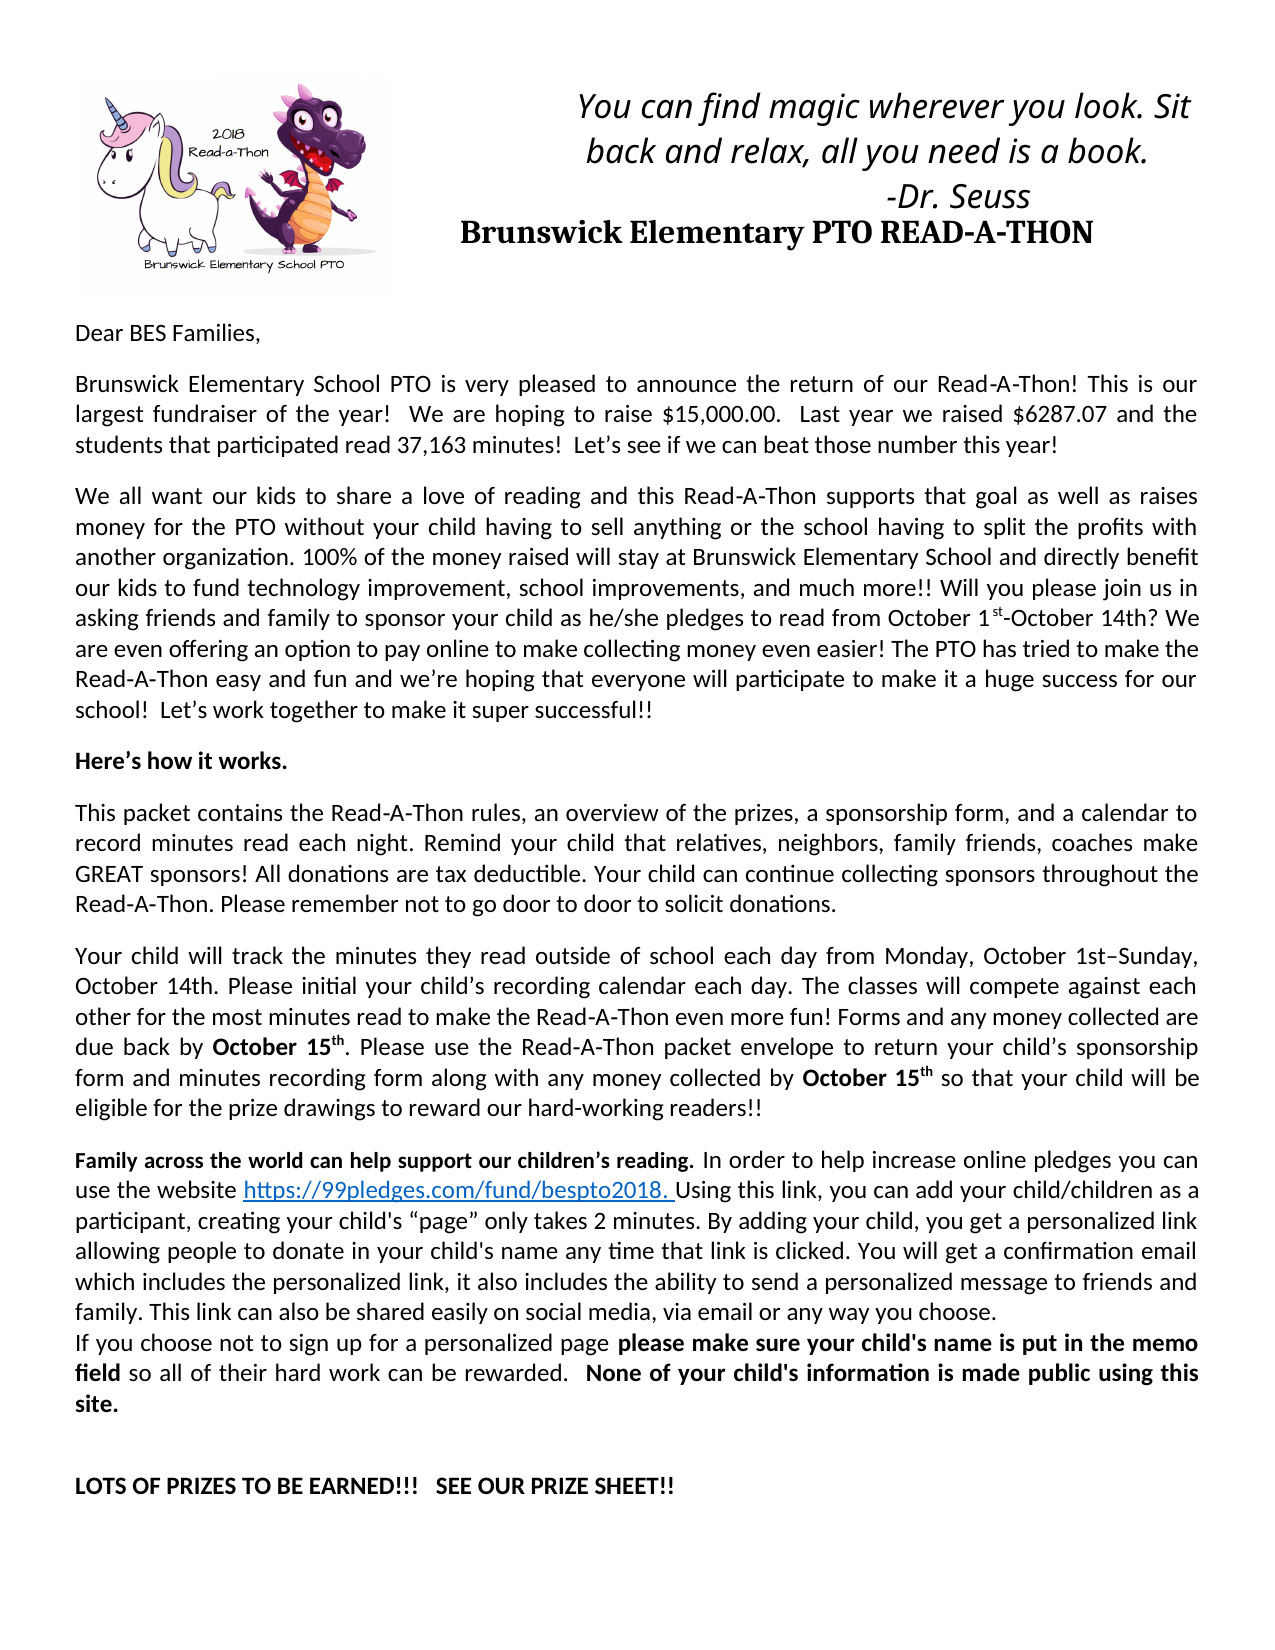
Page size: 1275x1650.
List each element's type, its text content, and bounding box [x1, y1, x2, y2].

text This packet contains the Read‐A‐Thon rules, an overview of the prizes, a sponsorship form, and a calendar to record minutes read each night. Remind your child that relatives, neighbors, family friends, coaches make GREAT sponsors! All donations are tax deductible. Your child can continue collecting sponsors throughout the Read‐A‐Thon. Please remember not to go door to door to solicit donations. [75, 797, 1200, 919]
text Dear BES Families, [75, 317, 1200, 347]
text LOTS OF PRIZES TO BE EARNED!!! SEE OUR PRIZE SHEET!! [75, 1470, 1200, 1500]
text Your child will track the minutes they read outside of school each day from Monday, October 1st–Sunday, October 14th. Please initial your child’s recording calendar each day. The classes will compete against each other for the most minutes read to make the Read‐A‐Thon even more fun! Forms and any money collected are due back by October 15th. Please use the Read‐A‐Thon packet envelope to return your child’s sponsorship form and minutes recording form along with any money collected by October 15th so that your child will be eligible for the prize drawings to reward our hard-working readers!! [75, 940, 1200, 1123]
text If you choose not to sign up for a personalized page please make sure your child's name is put in the memo field so all of their hard work can be rewarded. None of your child's information is made public using this site. [75, 1327, 1200, 1418]
text Brunswick Elementary School PTO is very pleased to announce the return of our Read‐A‐Thon! This is our largest fundraiser of the year! We are hoping to raise $15,000.00. Last year we raised $6287.07 and the students that participated read 37,163 minutes! Let’s see if we can beat those number this year! [75, 368, 1200, 460]
picture [77, 75, 394, 296]
text We all want our kids to share a love of reading and this Read‐A‐Thon supports that goal as well as raises money for the PTO without your child having to sell anything or the school having to split the profits with another organization. 100% of the money raised will stay at Brunswick Elementary School and directly benefit our kids to fund technology improvement, school improvements, and much more!! Will you please join us in asking friends and family to sponsor your child as he/she pledges to read from October 1st-October 14th? We are even offering an option to pay online to make collecting money even easier! The PTO has tried to make the Read‐A‐Thon easy and fun and we’re hoping that everyone will participate to make it a huge success for our school! Let’s work together to make it super successful!! [75, 481, 1200, 725]
text Family across the world can help support our children’s reading. In order to help increase online pledges you can use the website https://99pledges.com/fund/bespto2018. Using this link, you can add your child/children as a participant, creating your child's “page” only takes 2 minutes. By adding your child, you get a personalized link allowing people to donate in your child's name any time that link is clicked. You will get a confirmation email which includes the personalized link, it also includes the ability to send a personalized message to friends and family. This link can also be shared easily on social media, via email or any way you choose. [75, 1144, 1200, 1327]
text Here’s how it works. [75, 746, 1200, 776]
